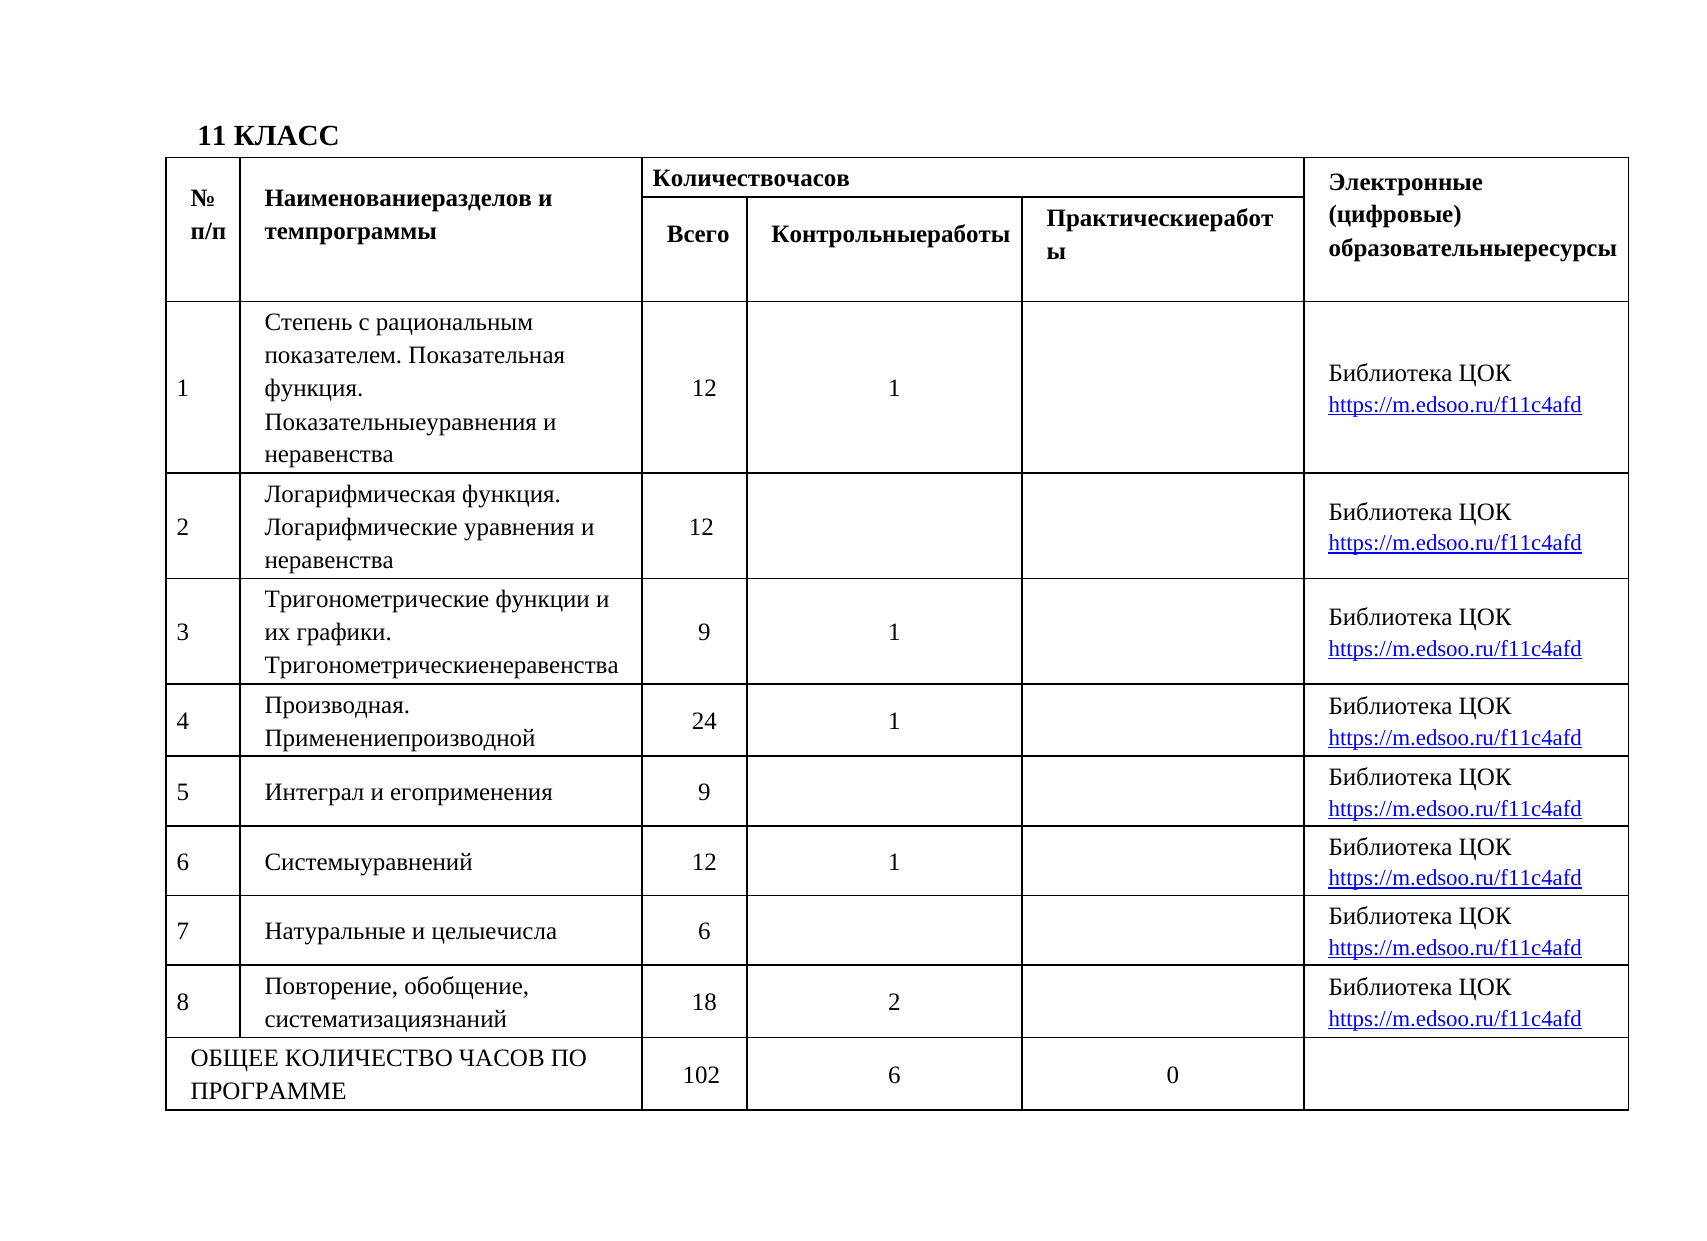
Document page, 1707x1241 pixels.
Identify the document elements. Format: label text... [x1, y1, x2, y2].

table_cell [748, 896, 1021, 964]
table_cell 5 [167, 757, 239, 825]
table_cell Библиотека ЦОК https://m.edsoo.ru/f11c4afd [1305, 757, 1628, 825]
table_cell [748, 757, 1021, 825]
table_cell [1023, 827, 1303, 894]
table_cell 1 [167, 302, 239, 472]
table_cell Практическиеработы [1023, 198, 1303, 301]
table_cell Контрольныеработы [748, 198, 1021, 301]
table_cell Степень с рациональным показателем. Показательная функция. Показательныеуравнения и неравенства [241, 302, 641, 472]
table_cell [1023, 302, 1303, 472]
table_cell 12 [643, 827, 746, 894]
table_cell 0 [1023, 1038, 1303, 1109]
table_cell [1023, 896, 1303, 964]
table_header № п/п [167, 158, 239, 301]
table_cell Повторение, обобщение, систематизациязнаний [241, 966, 641, 1037]
table_cell [1023, 579, 1303, 683]
table_cell Производная. Применениепроизводной [241, 685, 641, 755]
text 11 КЛАСС [190, 118, 1618, 152]
table_cell 9 [643, 579, 746, 683]
table_cell 12 [643, 474, 746, 578]
table_cell 102 [643, 1038, 746, 1109]
table_cell Библиотека ЦОК https://m.edsoo.ru/f11c4afd [1305, 579, 1628, 683]
table_cell ОБЩЕЕ КОЛИЧЕСТВО ЧАСОВ ПО ПРОГРАММЕ [167, 1038, 641, 1109]
table_cell Тригонометрические функции и их графики. Тригонометрическиенеравенства [241, 579, 641, 683]
table_cell 4 [167, 685, 239, 755]
table_cell Натуральные и целыечисла [241, 896, 641, 964]
table_cell Системыуравнений [241, 827, 641, 894]
table_cell 1 [748, 827, 1021, 894]
table_cell 3 [167, 579, 239, 683]
table_cell [1023, 474, 1303, 578]
table_header Наименованиеразделов и темпрограммы [241, 158, 641, 301]
table_cell Библиотека ЦОК https://m.edsoo.ru/f11c4afd [1305, 474, 1628, 578]
table_cell [1305, 1038, 1628, 1109]
table_cell 1 [748, 685, 1021, 755]
table_cell Интеграл и егоприменения [241, 757, 641, 825]
table_cell [748, 474, 1021, 578]
table_cell 6 [167, 827, 239, 894]
table_cell 7 [167, 896, 239, 964]
table_cell 24 [643, 685, 746, 755]
table_cell Логарифмическая функция. Логарифмические уравнения и неравенства [241, 474, 641, 578]
table_cell 1 [748, 579, 1021, 683]
table_cell Всего [643, 198, 746, 301]
table_cell Библиотека ЦОК https://m.edsoo.ru/f11c4afd [1305, 302, 1628, 472]
table_header Электронные (цифровые) образовательныересурсы [1305, 158, 1628, 301]
table_header Количествочасов [643, 158, 1303, 196]
table_cell 2 [167, 474, 239, 578]
table_cell 12 [643, 302, 746, 472]
table_cell 2 [748, 966, 1021, 1037]
table_cell Библиотека ЦОК https://m.edsoo.ru/f11c4afd [1305, 896, 1628, 964]
table_cell 1 [748, 302, 1021, 472]
table_cell 6 [643, 896, 746, 964]
table_cell Библиотека ЦОК https://m.edsoo.ru/f11c4afd [1305, 966, 1628, 1037]
table_cell [1023, 685, 1303, 755]
table_cell Библиотека ЦОК https://m.edsoo.ru/f11c4afd [1305, 685, 1628, 755]
table_cell 9 [643, 757, 746, 825]
table_cell [1023, 966, 1303, 1037]
table_cell Библиотека ЦОК https://m.edsoo.ru/f11c4afd [1305, 827, 1628, 894]
table_cell 8 [167, 966, 239, 1037]
table_cell 18 [643, 966, 746, 1037]
table_cell [1023, 757, 1303, 825]
table_cell 6 [748, 1038, 1021, 1109]
